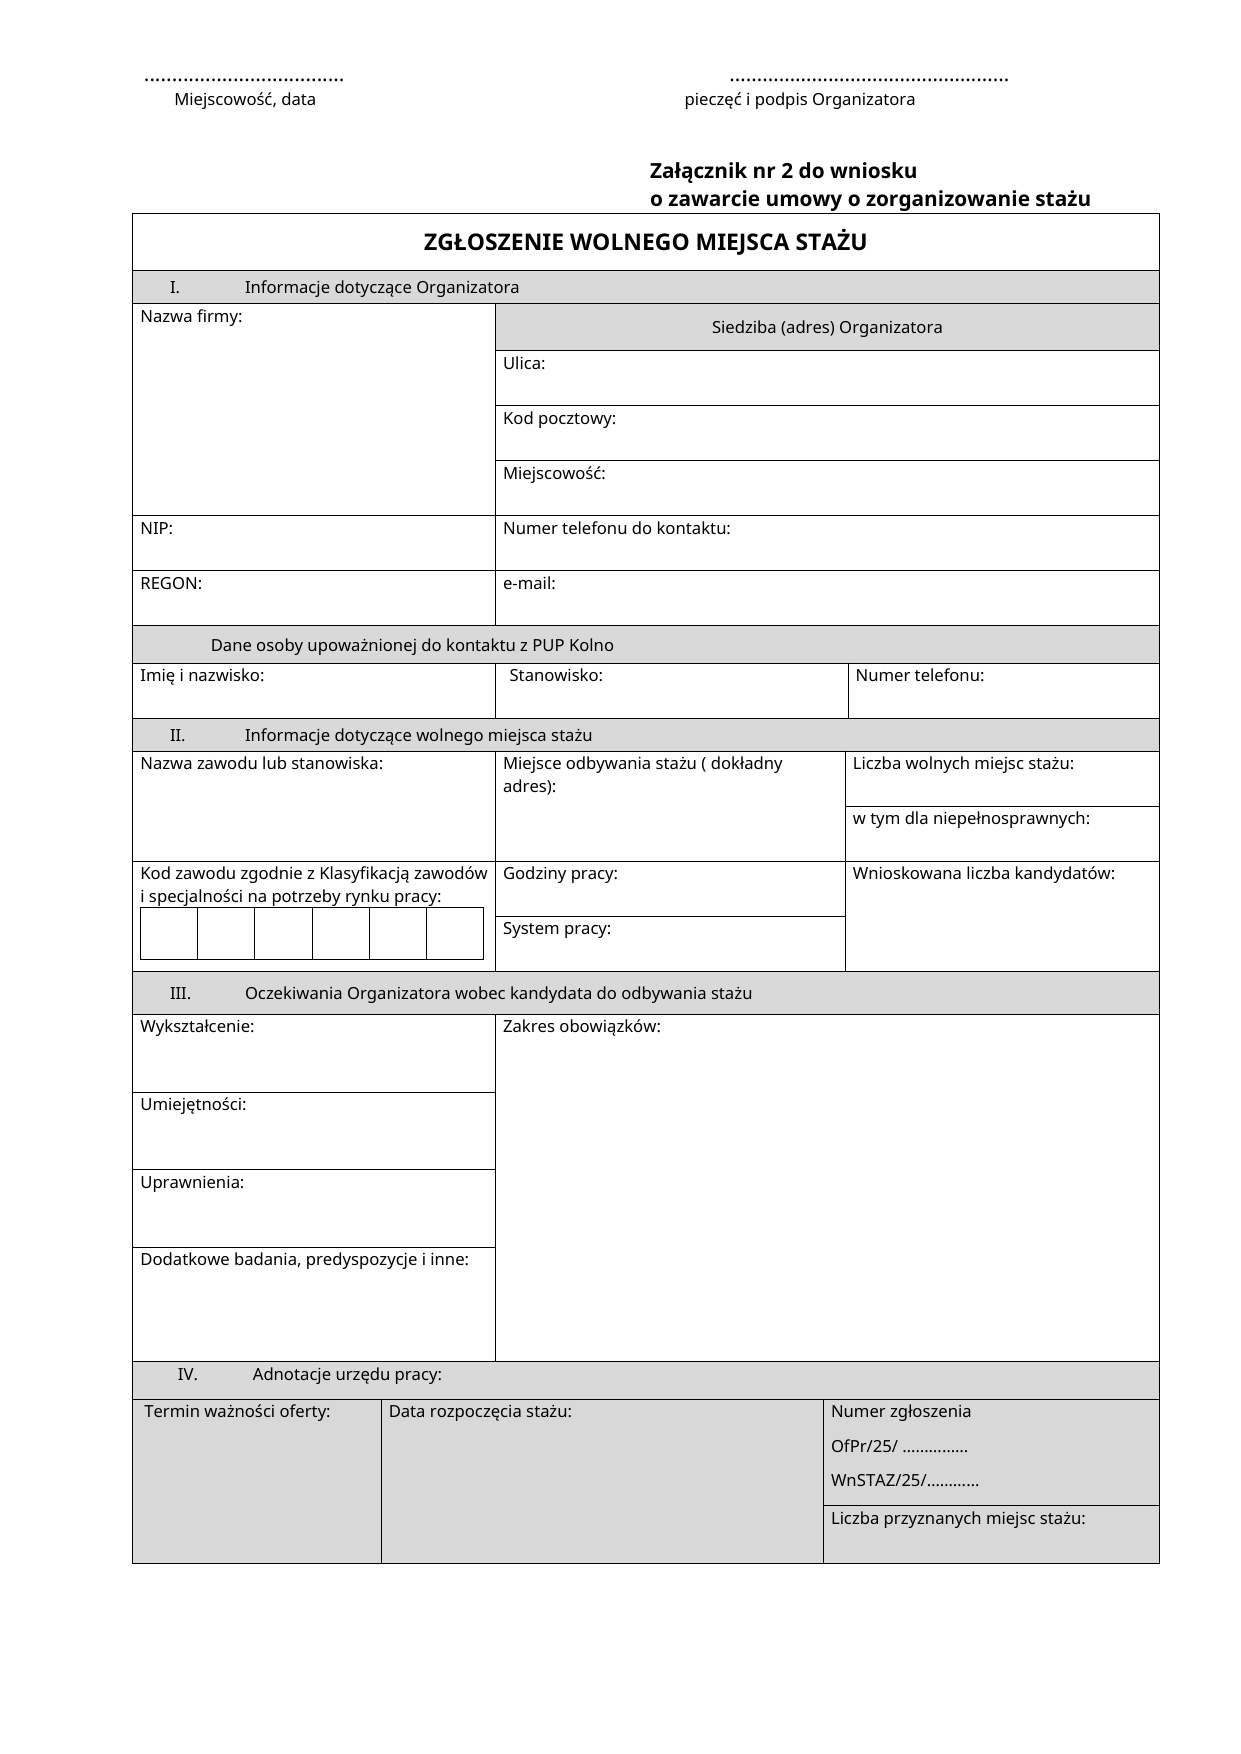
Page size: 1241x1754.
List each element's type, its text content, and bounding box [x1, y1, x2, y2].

table_cell Nazwa firmy: [133, 304, 495, 515]
table_cell Dodatkowe badania, predyspozycje i inne: [133, 1248, 495, 1361]
table_cell Data rozpoczęcia stażu: [382, 1400, 823, 1563]
text Załącznik nr 2 do wniosku [650, 156, 1166, 184]
table_cell Nazwa zawodu lub stanowiska: [133, 752, 495, 861]
table_cell Kod pocztowy: [496, 406, 1159, 460]
table_cell w tym dla niepełnosprawnych: [846, 807, 1159, 861]
table_cell Informacje dotyczące wolnego miejsca stażu [133, 719, 1159, 751]
table_cell Ulica: [496, 351, 1159, 405]
table_cell Liczba przyznanych miejsc stażu: [824, 1506, 1159, 1563]
table_cell REGON: [133, 571, 495, 625]
text .................................... …………………………………………… [133, 59, 1166, 88]
table_cell Uprawnienia: [133, 1170, 495, 1247]
table_cell Imię i nazwisko: [133, 664, 495, 718]
table_cell Kod zawodu zgodnie z Klasyfikacją zawodów i specjalności na potrzeby rynku pracy: [133, 862, 495, 971]
table_cell Umiejętności: [133, 1093, 495, 1169]
table_cell Miejsce odbywania stażu ( dokładny adres): [496, 752, 845, 861]
table_cell Wnioskowana liczba kandydatów: [846, 862, 1159, 971]
table_cell Oczekiwania Organizatora wobec kandydata do odbywania stażu [133, 972, 1159, 1014]
table_cell Dane osoby upoważnionej do kontaktu z PUP Kolno [133, 626, 1159, 663]
table_cell NIP: [133, 516, 495, 570]
table_cell Godziny pracy: [496, 862, 845, 916]
table_cell System pracy: [496, 917, 845, 971]
text Miejscowość, data pieczęć i podpis Organizatora [133, 88, 1166, 110]
table_cell Liczba wolnych miejsc stażu: [846, 752, 1159, 806]
table_cell Termin ważności oferty: [133, 1400, 381, 1563]
table_cell Numer telefonu: [849, 664, 1159, 718]
table_cell [496, 664, 512, 718]
table_cell Wykształcenie: [133, 1015, 495, 1092]
table_cell e-mail: [496, 571, 1159, 625]
table_cell Zakres obowiązków: [496, 1015, 1159, 1361]
table_cell Siedziba (adres) Organizatora [496, 304, 1159, 350]
table_cell Numer zgłoszenia OfPr/25/ …………… WnSTAZ/25/………… [824, 1400, 1159, 1505]
table_cell Adnotacje urzędu pracy: [133, 1362, 1159, 1399]
table_cell Stanowisko: [512, 664, 848, 718]
table_cell Numer telefonu do kontaktu: [496, 516, 1159, 570]
table_header ZGŁOSZENIE WOLNEGO MIEJSCA STAŻU [133, 214, 1159, 270]
table_cell Informacje dotyczące Organizatora [133, 271, 1159, 303]
text o zawarcie umowy o zorganizowanie stażu [650, 184, 1166, 213]
table_cell Miejscowość: [496, 461, 1159, 515]
